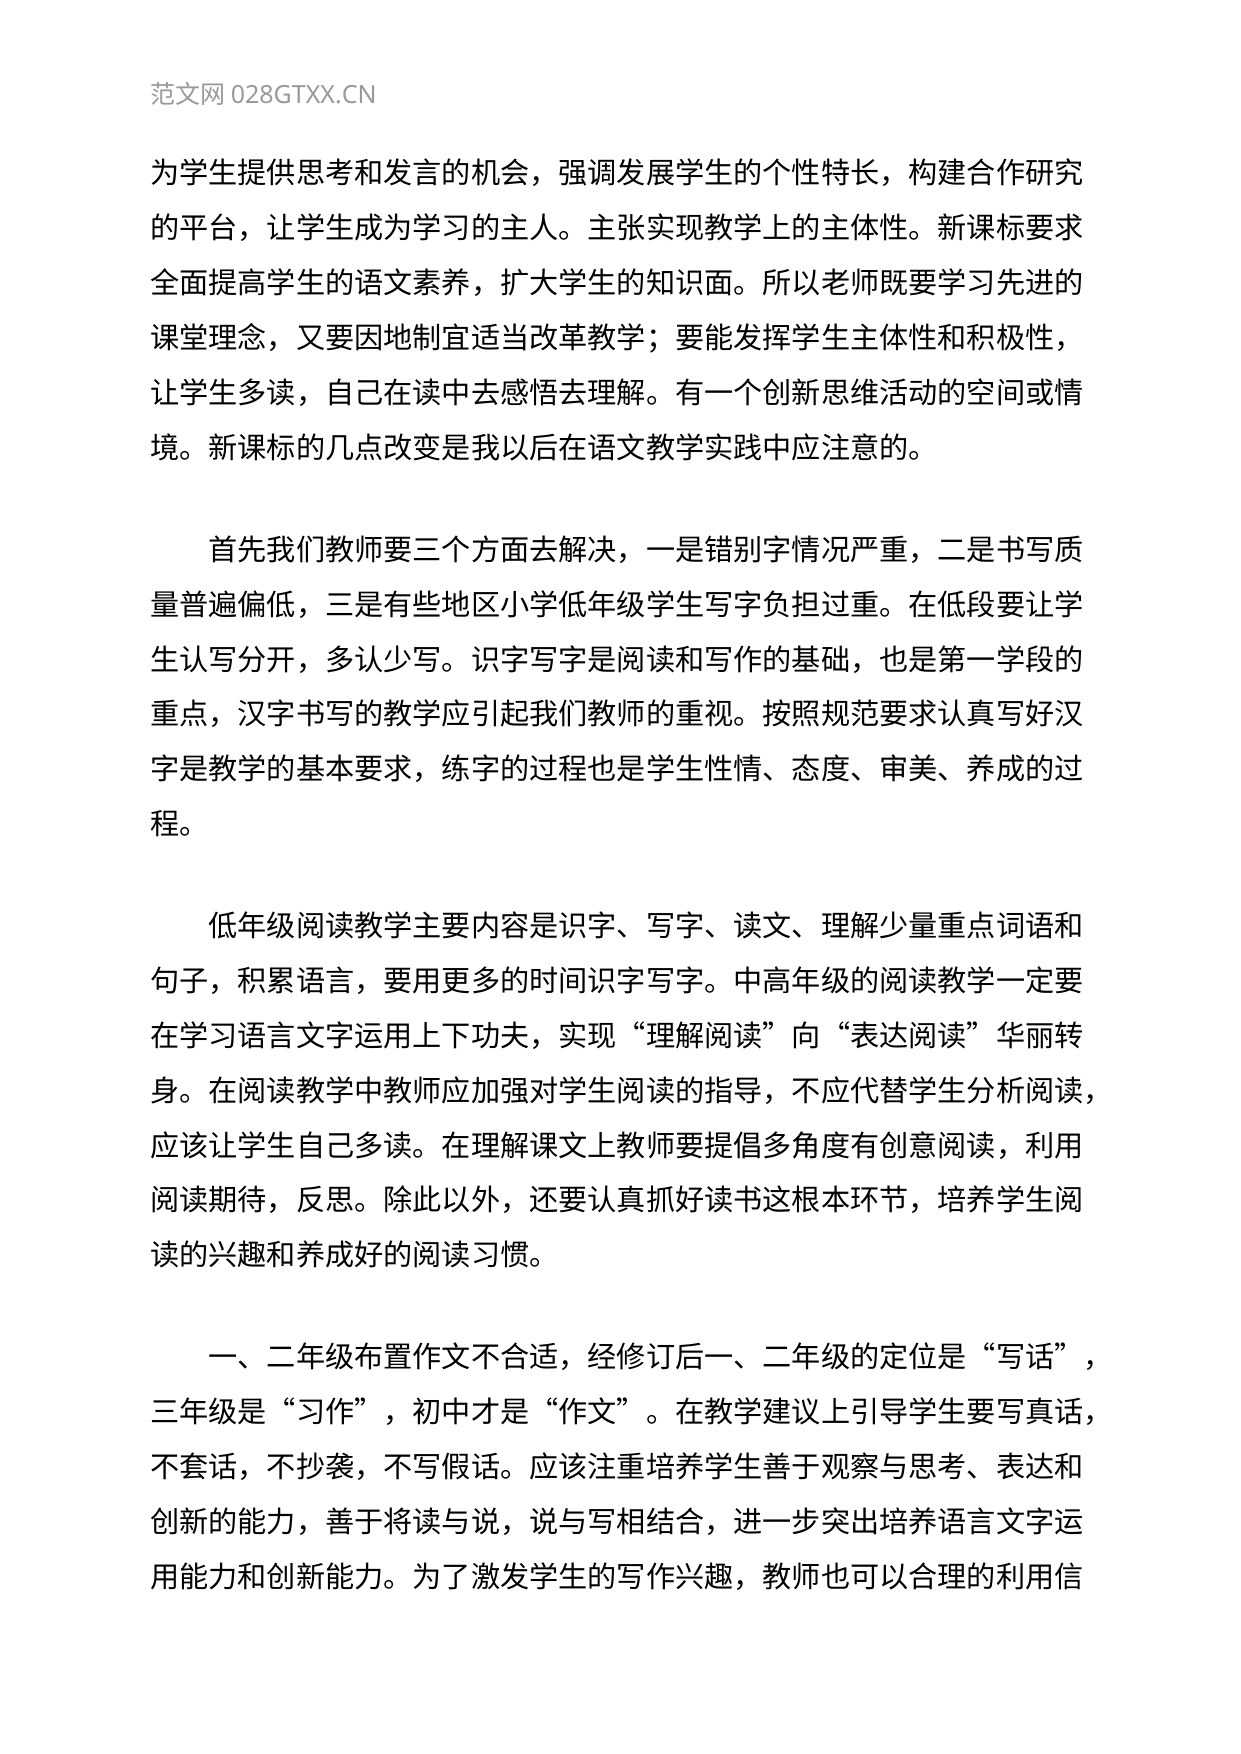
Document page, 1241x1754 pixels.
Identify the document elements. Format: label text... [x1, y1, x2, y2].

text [150, 150, 1090, 467]
text 低年级阅读教学主要内容是识字、写字、读文、理解少量重点词语和句子，积累语言，要用更多的时间识字写字。中高年级的阅读教学一定要在学习语言文字运用上下功夫，实现“理解阅读”向“表达阅读”华丽转身。在阅读教学中教师应加强对学生阅读的指导，不应代替学生分析阅读，应该让学生自己多读。在理解课文上教师要提倡多角度有创意阅读，利用阅读期待，反思。除此以外，还要认真抓好读书这根本环节，培养学生阅读的兴趣和养成好的阅读习惯。 [150, 902, 1090, 1274]
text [150, 1334, 1090, 1596]
text 首先我们教师要三个方面去解决，一是错别字情况严重，二是书写质量普遍偏低，三是有些地区小学低年级学生写字负担过重。在低段要让学生认写分开，多认少写。识字写字是阅读和写作的基础，也是第一学段的重点，汉字书写的教学应引起我们教师的重视。按照规范要求认真写好汉字是教学的基本要求，练字的过程也是学生性情、态度、审美、养成的过程。 [150, 526, 1090, 843]
